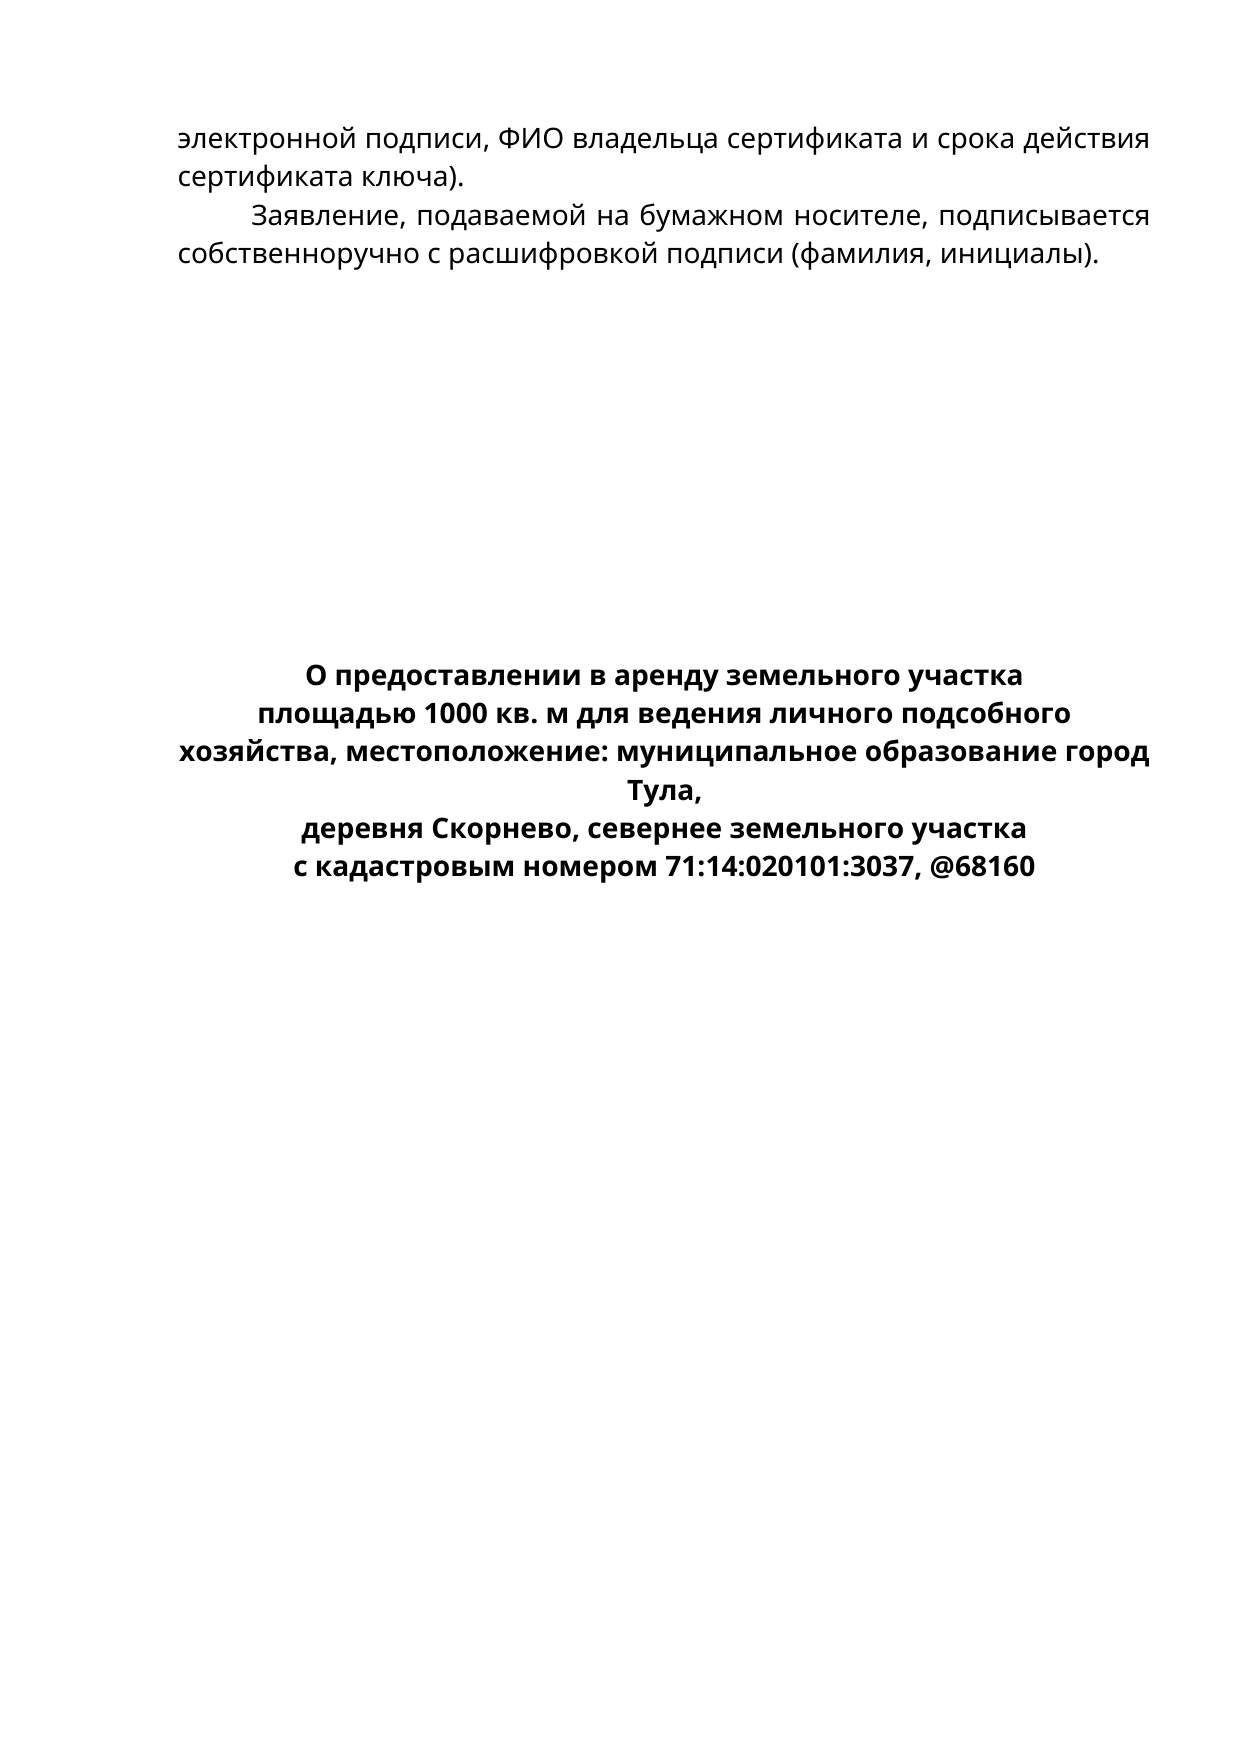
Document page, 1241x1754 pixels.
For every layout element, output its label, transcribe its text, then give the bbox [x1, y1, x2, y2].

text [177, 118, 1152, 195]
text О предоставлении в аренду земельного участка [177, 655, 1152, 693]
text деревня Скорнево, севернее земельного участка [177, 808, 1152, 846]
text с кадастровым номером 71:14:020101:3037, @68160 [177, 846, 1152, 885]
text Заявление, подаваемой на бумажном носителе, подписывается собственноручно с расшифровкой подписи (фамилия, инициалы). [177, 195, 1152, 271]
text площадью 1000 кв. м для ведения личного подсобного хозяйства, местоположение: муниципальное образование город Тула, [177, 693, 1152, 808]
